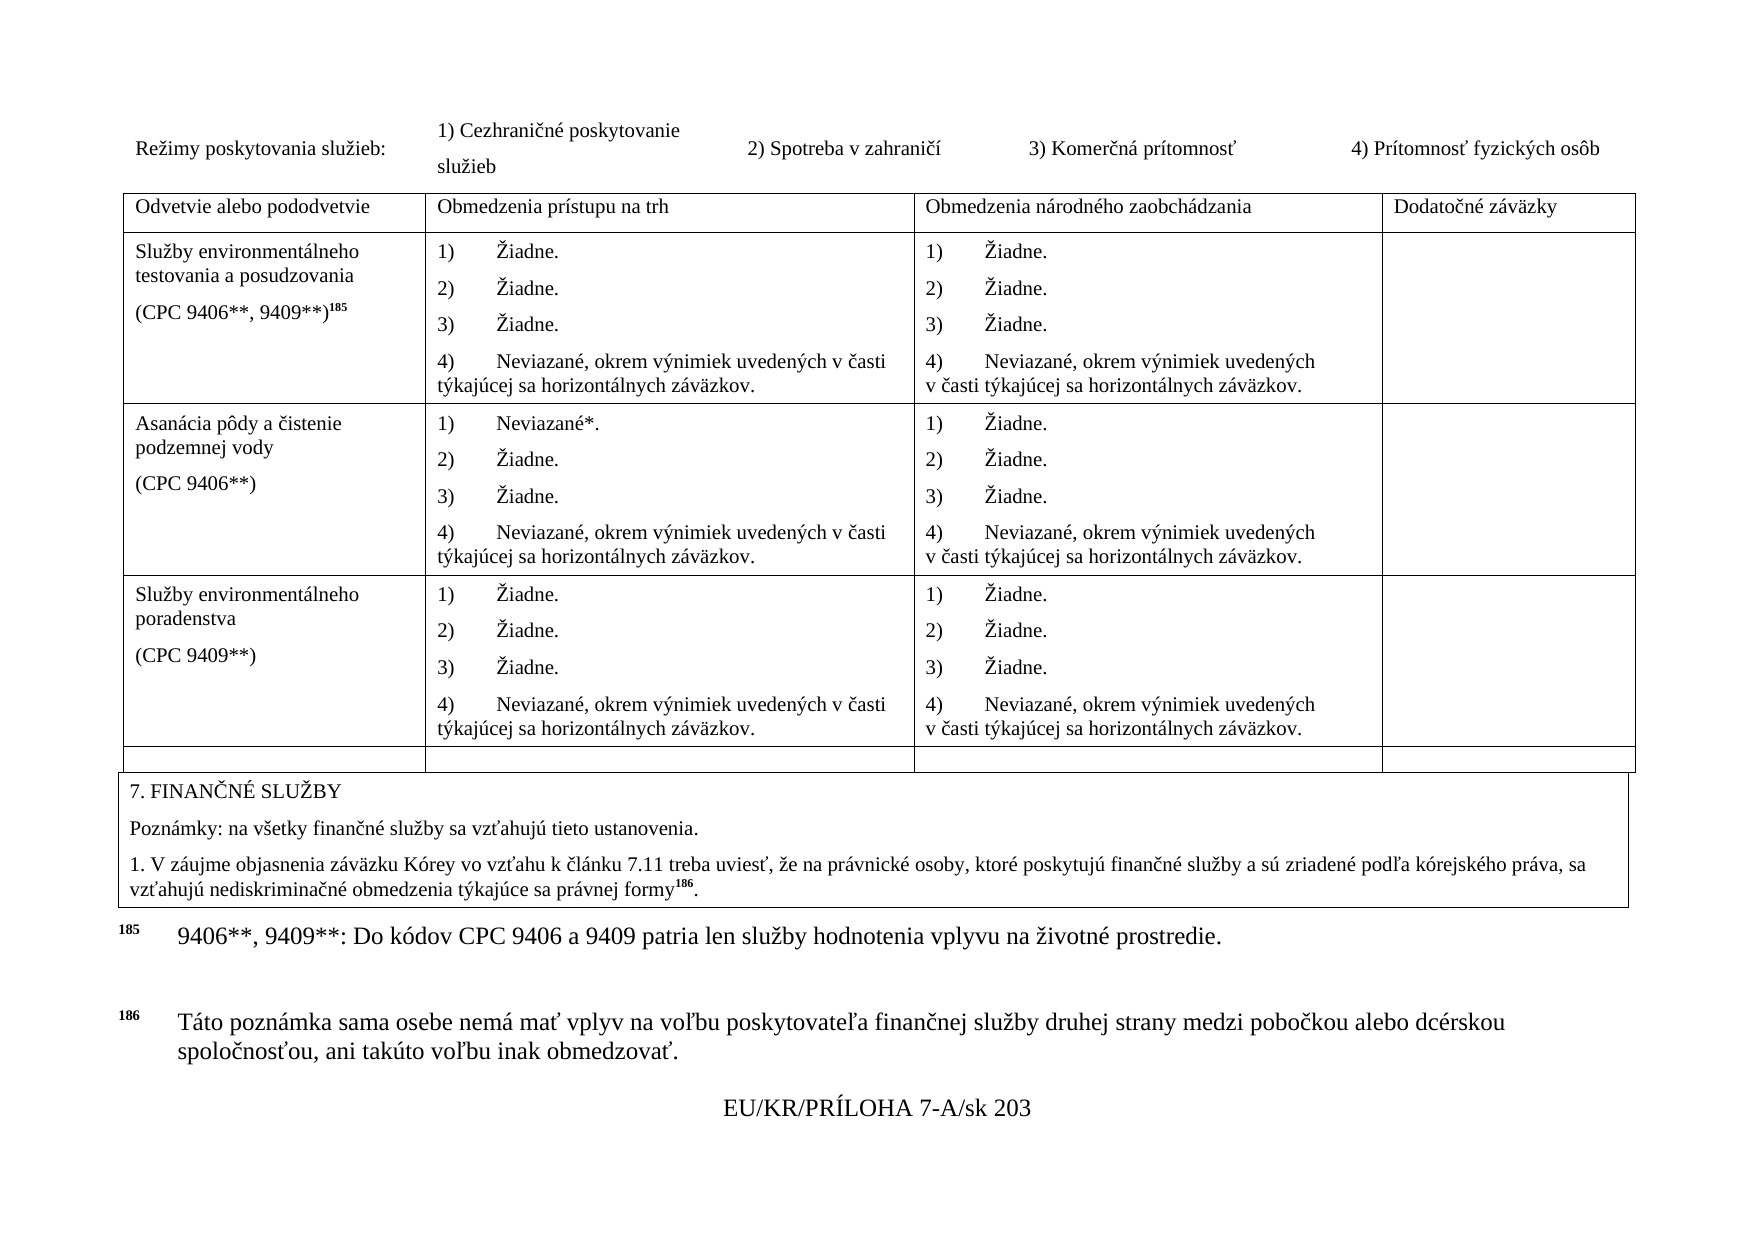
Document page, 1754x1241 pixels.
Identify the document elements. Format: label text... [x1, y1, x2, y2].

table_cell Dodatočné záväzky [1383, 194, 1635, 232]
table_cell 1) Žiadne. 2) Žiadne. 3) Žiadne. 4) Neviazané, okrem výnimiek uvedených v časti týkajúcej sa horizontálnych záväzkov. [426, 576, 914, 746]
table_header 3) Komerčná prítomnosť [1017, 118, 1340, 192]
table_cell Služby environmentálneho testovania a posudzovania (CPC 9406**, 9409**) [124, 233, 425, 403]
table_cell 1) Neviazané*. 2) Žiadne. 3) Žiadne. 4) Neviazané, okrem výnimiek uvedených v časti týkajúcej sa horizontálnych záväzkov. [426, 404, 914, 574]
table_cell Asanácia pôdy a čistenie podzemnej vody (CPC 9406**) [124, 404, 425, 574]
table_cell [426, 747, 914, 772]
table_cell Služby environmentálneho poradenstva (CPC 9409**) [124, 576, 425, 746]
table_cell [1383, 576, 1635, 746]
table_cell [1383, 404, 1635, 574]
table_cell [915, 747, 1382, 772]
table_cell Obmedzenia prístupu na trh [426, 194, 914, 232]
table_cell 1) Žiadne. 2) Žiadne. 3) Žiadne. 4) Neviazané, okrem výnimiek uvedených v časti týkajúcej sa horizontálnych záväzkov. [915, 576, 1382, 746]
table_cell 1) Žiadne. 2) Žiadne. 3) Žiadne. 4) Neviazané, okrem výnimiek uvedených v časti týkajúcej sa horizontálnych záväzkov. [426, 233, 914, 403]
table_header 4) Prítomnosť fyzických osôb [1340, 118, 1636, 192]
table_header 2) Spotreba v zahraničí [736, 118, 1017, 192]
table_cell [1383, 233, 1635, 403]
table_cell [124, 747, 425, 772]
table_header 1) Cezhraničné poskytovanie služieb [426, 118, 736, 192]
table_cell Odvetvie alebo pododvetvie [124, 194, 425, 232]
table_header Režimy poskytovania služieb: [124, 118, 426, 192]
table_cell 1) Žiadne. 2) Žiadne. 3) Žiadne. 4) Neviazané, okrem výnimiek uvedených v časti týkajúcej sa horizontálnych záväzkov. [915, 233, 1382, 403]
table_cell Obmedzenia národného zaobchádzania [915, 194, 1382, 232]
table_cell [1383, 747, 1635, 772]
table_cell 1) Žiadne. 2) Žiadne. 3) Žiadne. 4) Neviazané, okrem výnimiek uvedených v časti týkajúcej sa horizontálnych záväzkov. [915, 404, 1382, 574]
